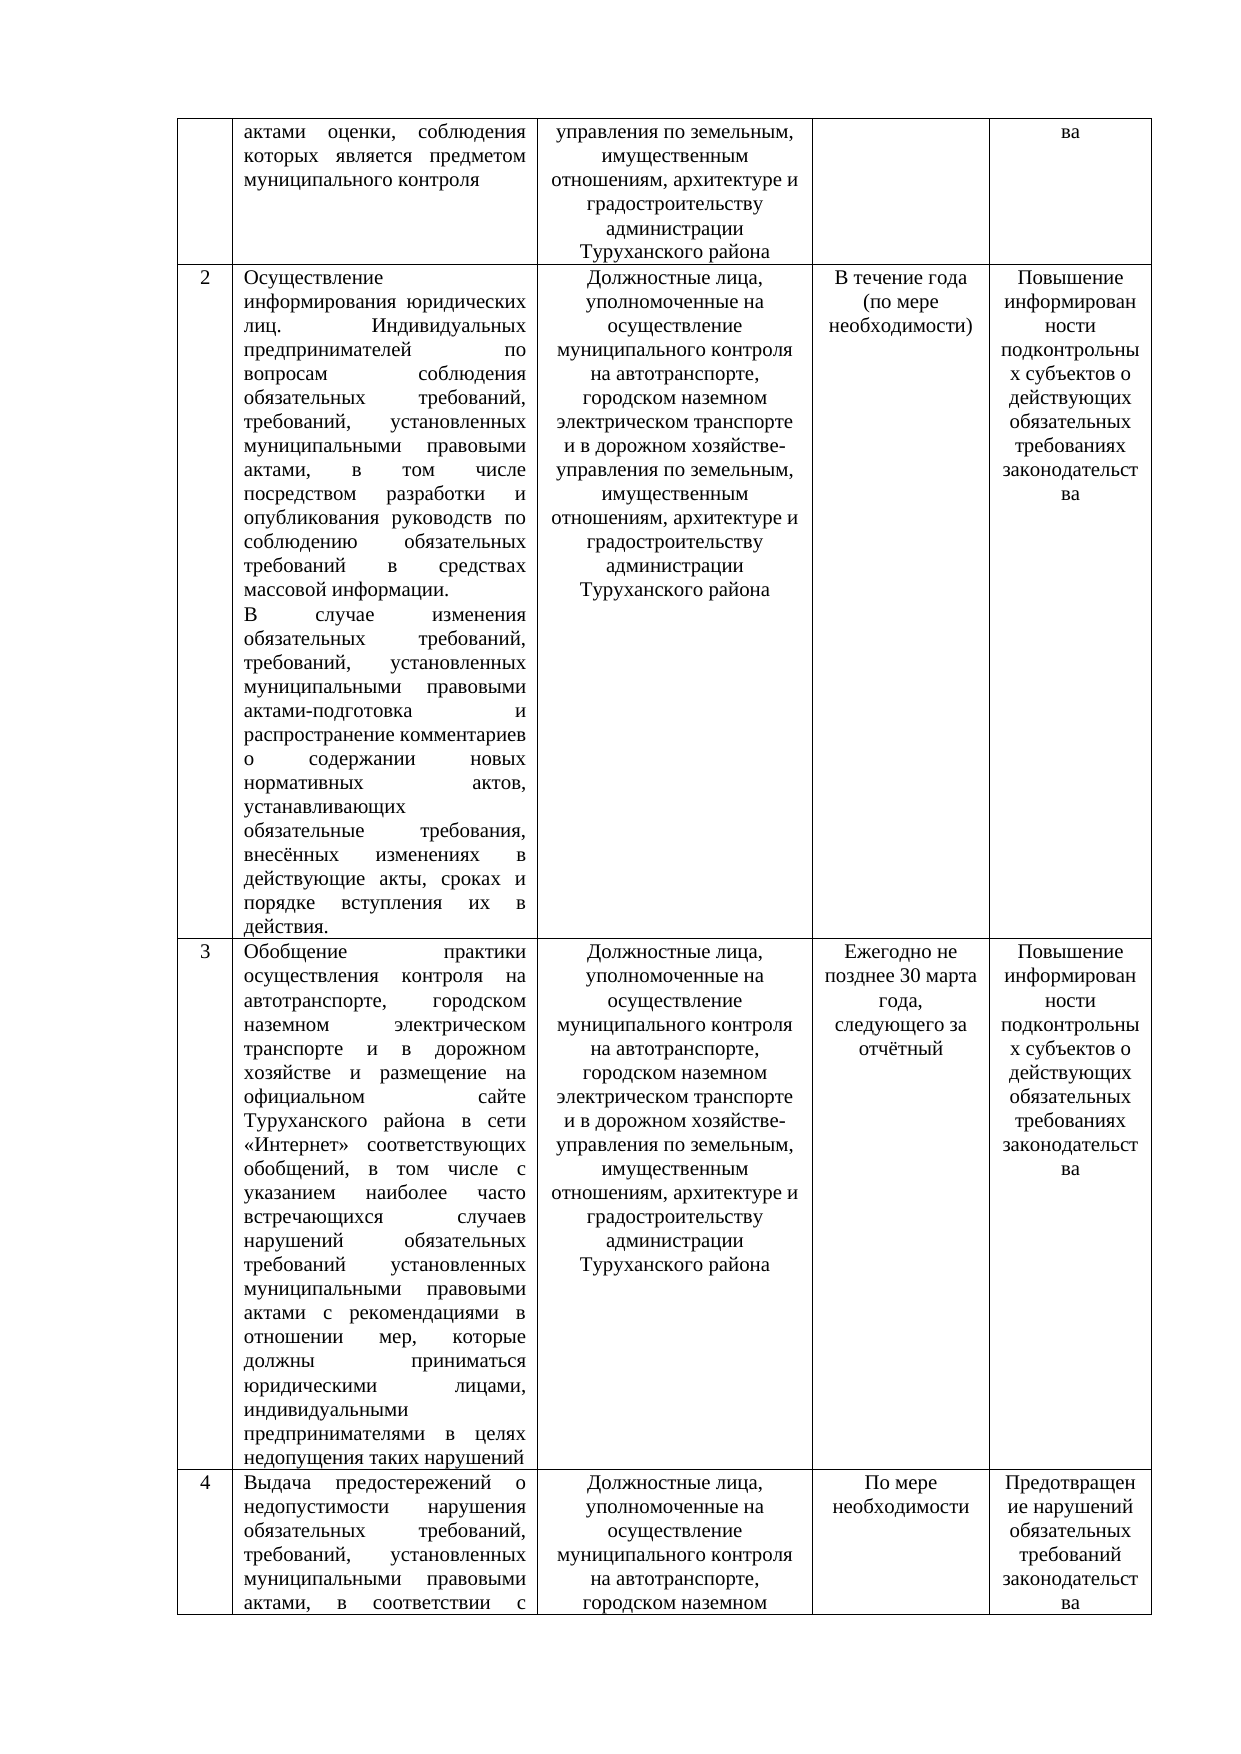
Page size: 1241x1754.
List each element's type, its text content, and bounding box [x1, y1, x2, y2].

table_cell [233, 119, 537, 263]
table_cell 2 [178, 265, 232, 938]
table_cell 1 [178, 119, 232, 263]
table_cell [990, 119, 1151, 263]
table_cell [813, 1470, 989, 1614]
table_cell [813, 119, 989, 263]
table_cell Осуществление информирования юридических лиц. Индивидуальных предпринимателей по вопросам соблюдения обязательных требований, требований, установленных муниципальными правовыми актами, в том числе посредством разработки и опубликования руководств по соблюдению обязательных требований в средствах массовой информации. В случае изменения обязательных требований, требований, установленных муниципальными правовыми актами-подготовка и распространение комментариев о содержании новых нормативных актов, устанавливающих обязательные требования, внесённых изменениях в действующие акты, сроках и порядке вступления их в действия. [233, 265, 537, 938]
table_cell Повышение информированности подконтрольных субъектов о действующих обязательных требованиях законодательства [990, 265, 1151, 938]
table_cell Ежегодно не позднее 30 марта года, следующего за отчётный [813, 939, 989, 1469]
table_cell 3 [178, 939, 232, 1469]
table_cell В течение года (по мере необходимости) [813, 265, 989, 938]
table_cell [233, 1470, 537, 1614]
table_cell Обобщение практики осуществления контроля на автотранспорте, городском наземном электрическом транспорте и в дорожном хозяйстве и размещение на официальном сайте Туруханского района в сети «Интернет» соответствующих обобщений, в том числе с указанием наиболее часто встречающихся случаев нарушений обязательных требований установленных муниципальными правовыми актами с рекомендациями в отношении мер, которые должны приниматься юридическими лицами, индивидуальными предпринимателями в целях недопущения таких нарушений [233, 939, 537, 1469]
table_cell 4 [178, 1470, 232, 1614]
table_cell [538, 119, 812, 263]
table_cell Повышение информированности подконтрольных субъектов о действующих обязательных требованиях законодательства [990, 939, 1151, 1469]
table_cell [538, 1470, 812, 1614]
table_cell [990, 1470, 1151, 1614]
